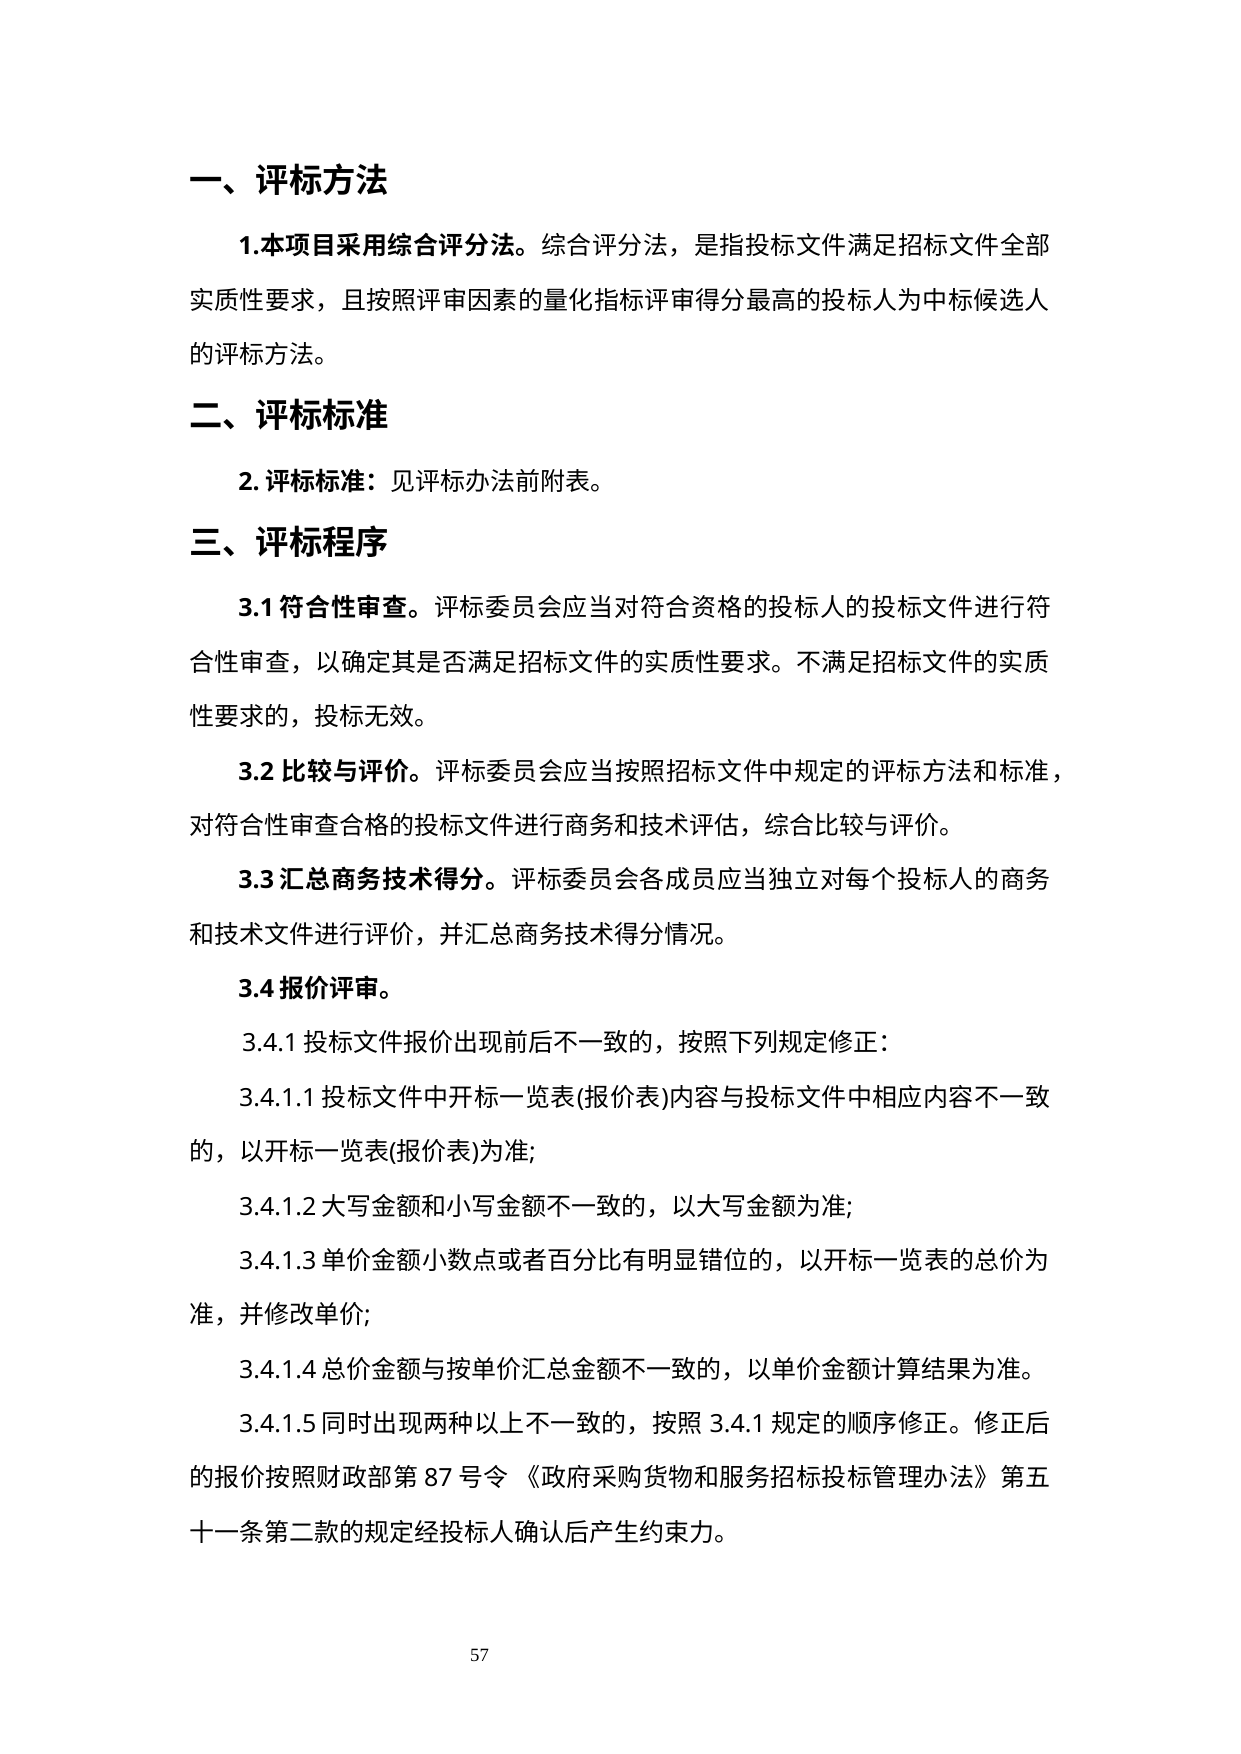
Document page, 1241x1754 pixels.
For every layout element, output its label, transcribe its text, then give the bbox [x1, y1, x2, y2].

text 3.4.1.1投标文件中开标一览表(报价表)内容与投标文件中相应内容不一致的，以开标一览表(报价表)为准; [189, 1077, 1051, 1168]
text 三、评标程序 [189, 516, 1051, 564]
text 二、评标标准 [189, 389, 1051, 437]
text 一、评标方法 [189, 153, 1051, 202]
text 1.本项目采用综合评分法。综合评分法，是指投标文件满足招标文件全部实质性要求，且按照评审因素的量化指标评审得分最高的投标人为中标候选人的评标方法。 [189, 226, 1051, 371]
text 3.4.1.2大写金额和小写金额不一致的，以大写金额为准; [189, 1186, 1051, 1222]
text 3.4.1投标文件报价出现前后不一致的，按照下列规定修正： [189, 1023, 1051, 1059]
text 3.1符合性审查。评标委员会应当对符合资格的投标人的投标文件进行符合性审查，以确定其是否满足招标文件的实质性要求。不满足招标文件的实质性要求的，投标无效。 [189, 588, 1051, 733]
text 3.4报价评审。 [189, 968, 1051, 1005]
text 3.4.1.5同时出现两种以上不一致的，按照3.4.1规定的顺序修正。修正后的报价按照财政部第87号令 《政府采购货物和服务招标投标管理办法》第五十一条第二款的规定经投标人确认后产生约束力。 [189, 1403, 1051, 1548]
text 3.2 比较与评价。评标委员会应当按照招标文件中规定的评标方法和标准，对符合性审查合格的投标文件进行商务和技术评估，综合比较与评价。 [189, 751, 1051, 842]
text 3.4.1.3单价金额小数点或者百分比有明显错位的，以开标一览表的总价为准，并修改单价; [189, 1240, 1051, 1331]
text 2. 评标标准：见评标办法前附表。 [189, 461, 1051, 497]
text 3.3汇总商务技术得分。评标委员会各成员应当独立对每个投标人的商务和技术文件进行评价，并汇总商务技术得分情况。 [189, 860, 1051, 950]
text 3.4.1.4总价金额与按单价汇总金额不一致的，以单价金额计算结果为准。 [189, 1349, 1051, 1385]
